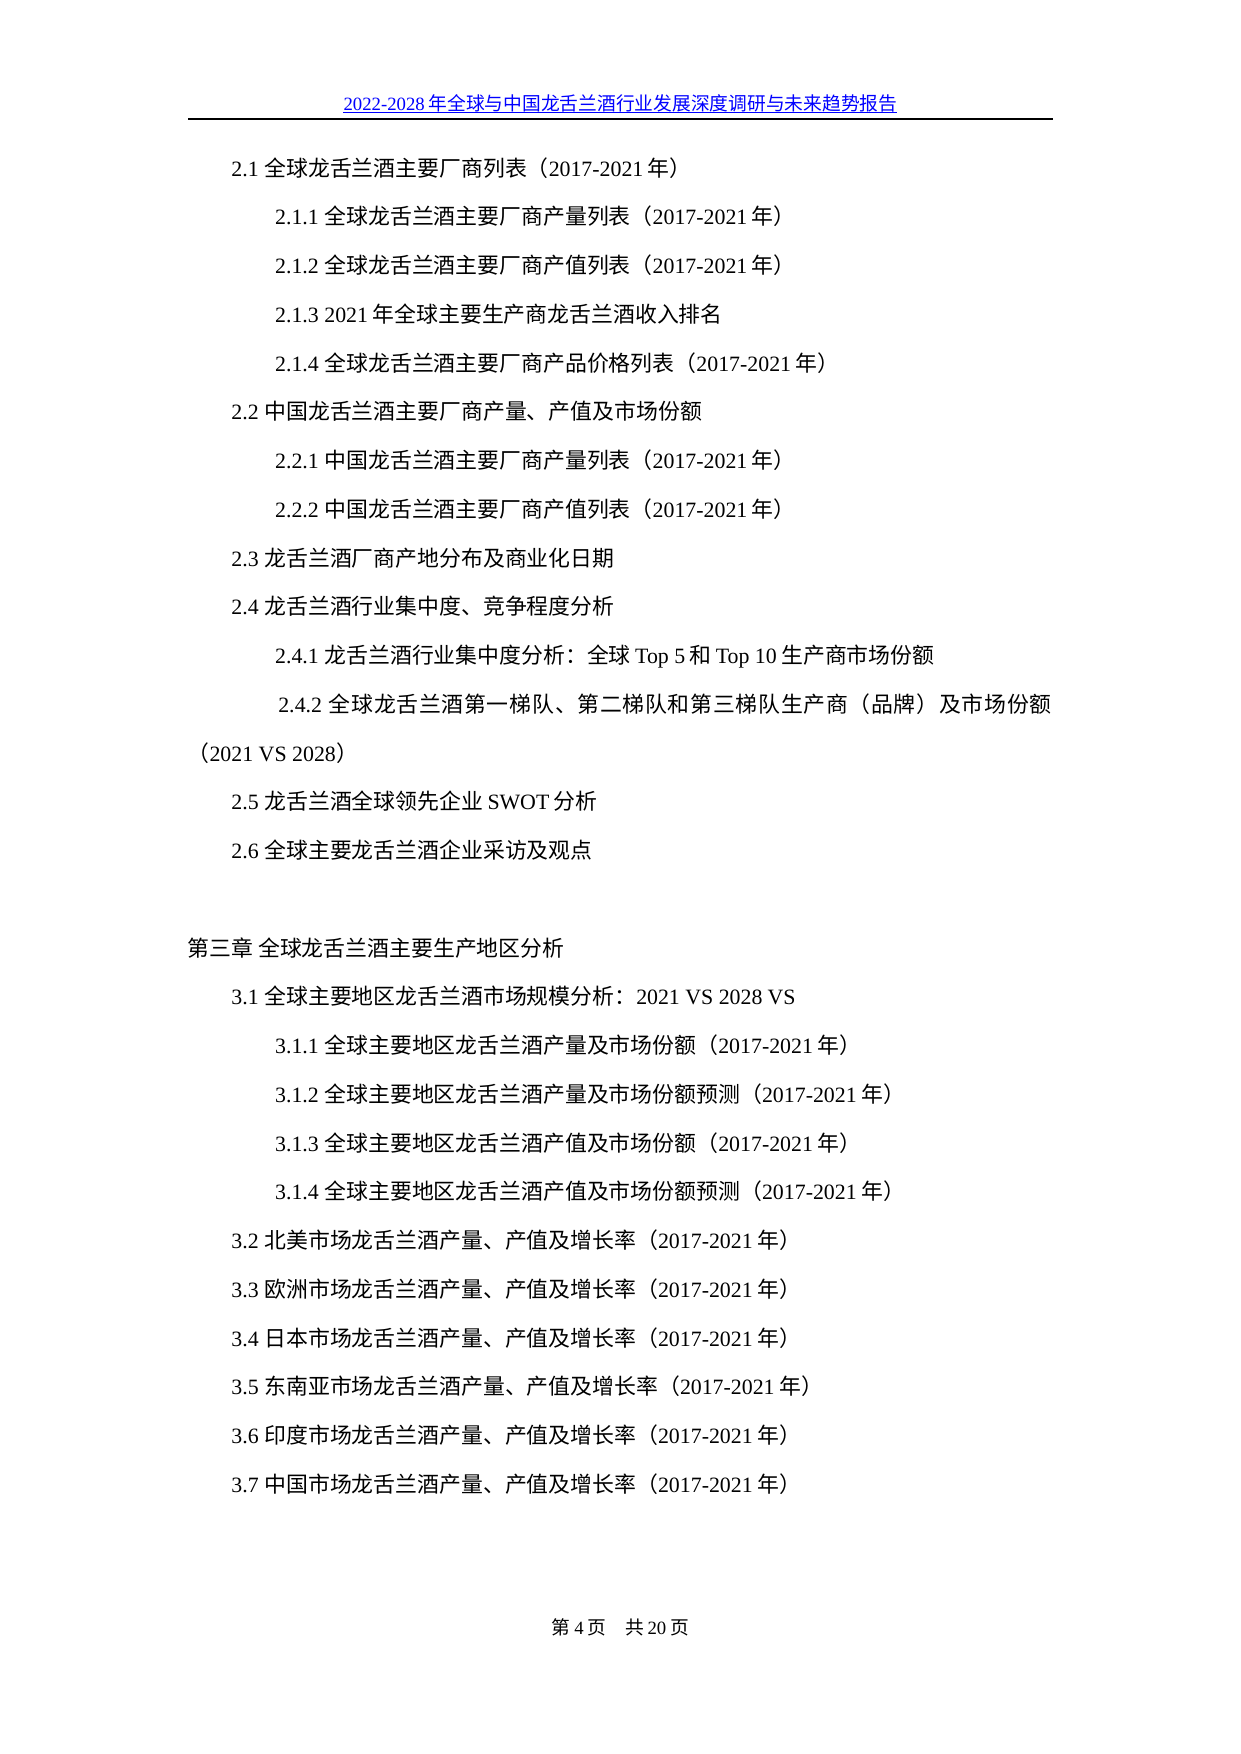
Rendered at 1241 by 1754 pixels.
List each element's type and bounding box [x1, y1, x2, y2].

text [187, 150, 1053, 1499]
